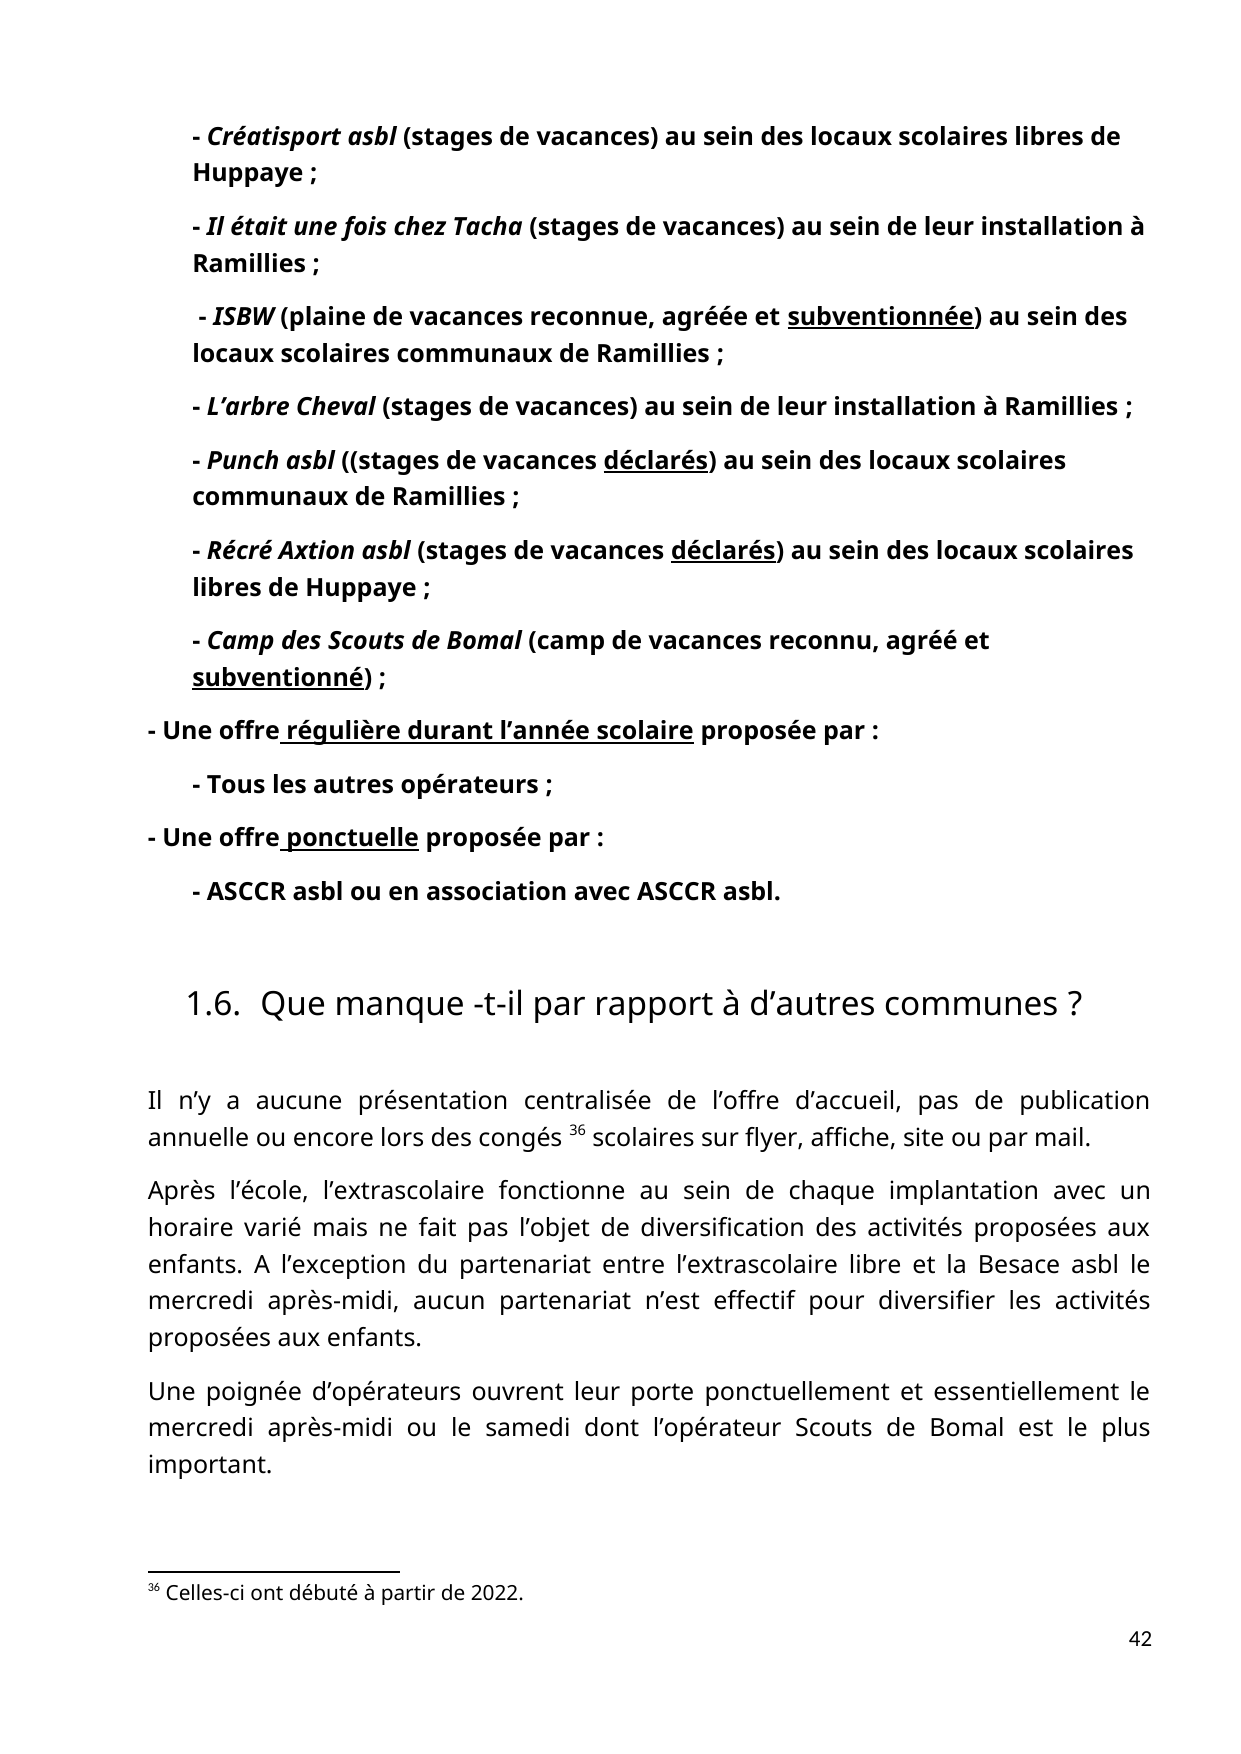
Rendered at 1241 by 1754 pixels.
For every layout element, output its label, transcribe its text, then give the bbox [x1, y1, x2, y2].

text - ISBW (plaine de vacances reconnue, agréée et subventionnée) au sein des locaux scolaires communaux de Ramillies ; [192, 299, 1152, 369]
subtitle Que manque -t-il par rapport à d’autres communes ? [185, 980, 1152, 1026]
text Une poignée d’opérateurs ouvrent leur porte ponctuellement et essentiellement le mercredi après-midi ou le samedi dont l’opérateur Scouts de Bomal est le plus important. [148, 1373, 1152, 1481]
text - Récré Axtion asbl (stages de vacances déclarés) au sein des locaux scolaires libres de Huppaye ; [192, 532, 1152, 603]
text Il n’y a aucune présentation centralisée de l’offre d’accueil, pas de publication annuelle ou encore lors des congés scolaires sur flyer, affiche, site ou par mail. [148, 1082, 1152, 1153]
text - Une offre ponctuelle proposée par : [148, 820, 1152, 854]
text - Une offre régulière durant l’année scolaire proposée par : [148, 713, 1152, 747]
text - Il était une fois chez Tacha (stages de vacances) au sein de leur installation à Ramillies ; [192, 208, 1152, 279]
text Après l’école, l’extrascolaire fonctionne au sein de chaque implantation avec un horaire varié mais ne fait pas l’objet de diversification des activités proposées aux enfants. A l’exception du partenariat entre l’extrascolaire libre et la Besace asbl le mercredi après-midi, aucun partenariat n’est effectif pour diversifier les activités proposées aux enfants. [148, 1173, 1152, 1354]
text - L’arbre Cheval (stages de vacances) au sein de leur installation à Ramillies ; [192, 389, 1152, 423]
text - Punch asbl ((stages de vacances déclarés) au sein des locaux scolaires communaux de Ramillies ; [192, 442, 1152, 513]
text - Créatisport asbl (stages de vacances) au sein des locaux scolaires libres de Huppaye ; [192, 118, 1152, 189]
text - Tous les autres opérateurs ; [192, 766, 1152, 800]
text - ASCCR asbl ou en association avec ASCCR asbl. [192, 873, 1152, 907]
text - Camp des Scouts de Bomal (camp de vacances reconnu, agréé et subventionné) ; [192, 623, 1152, 693]
